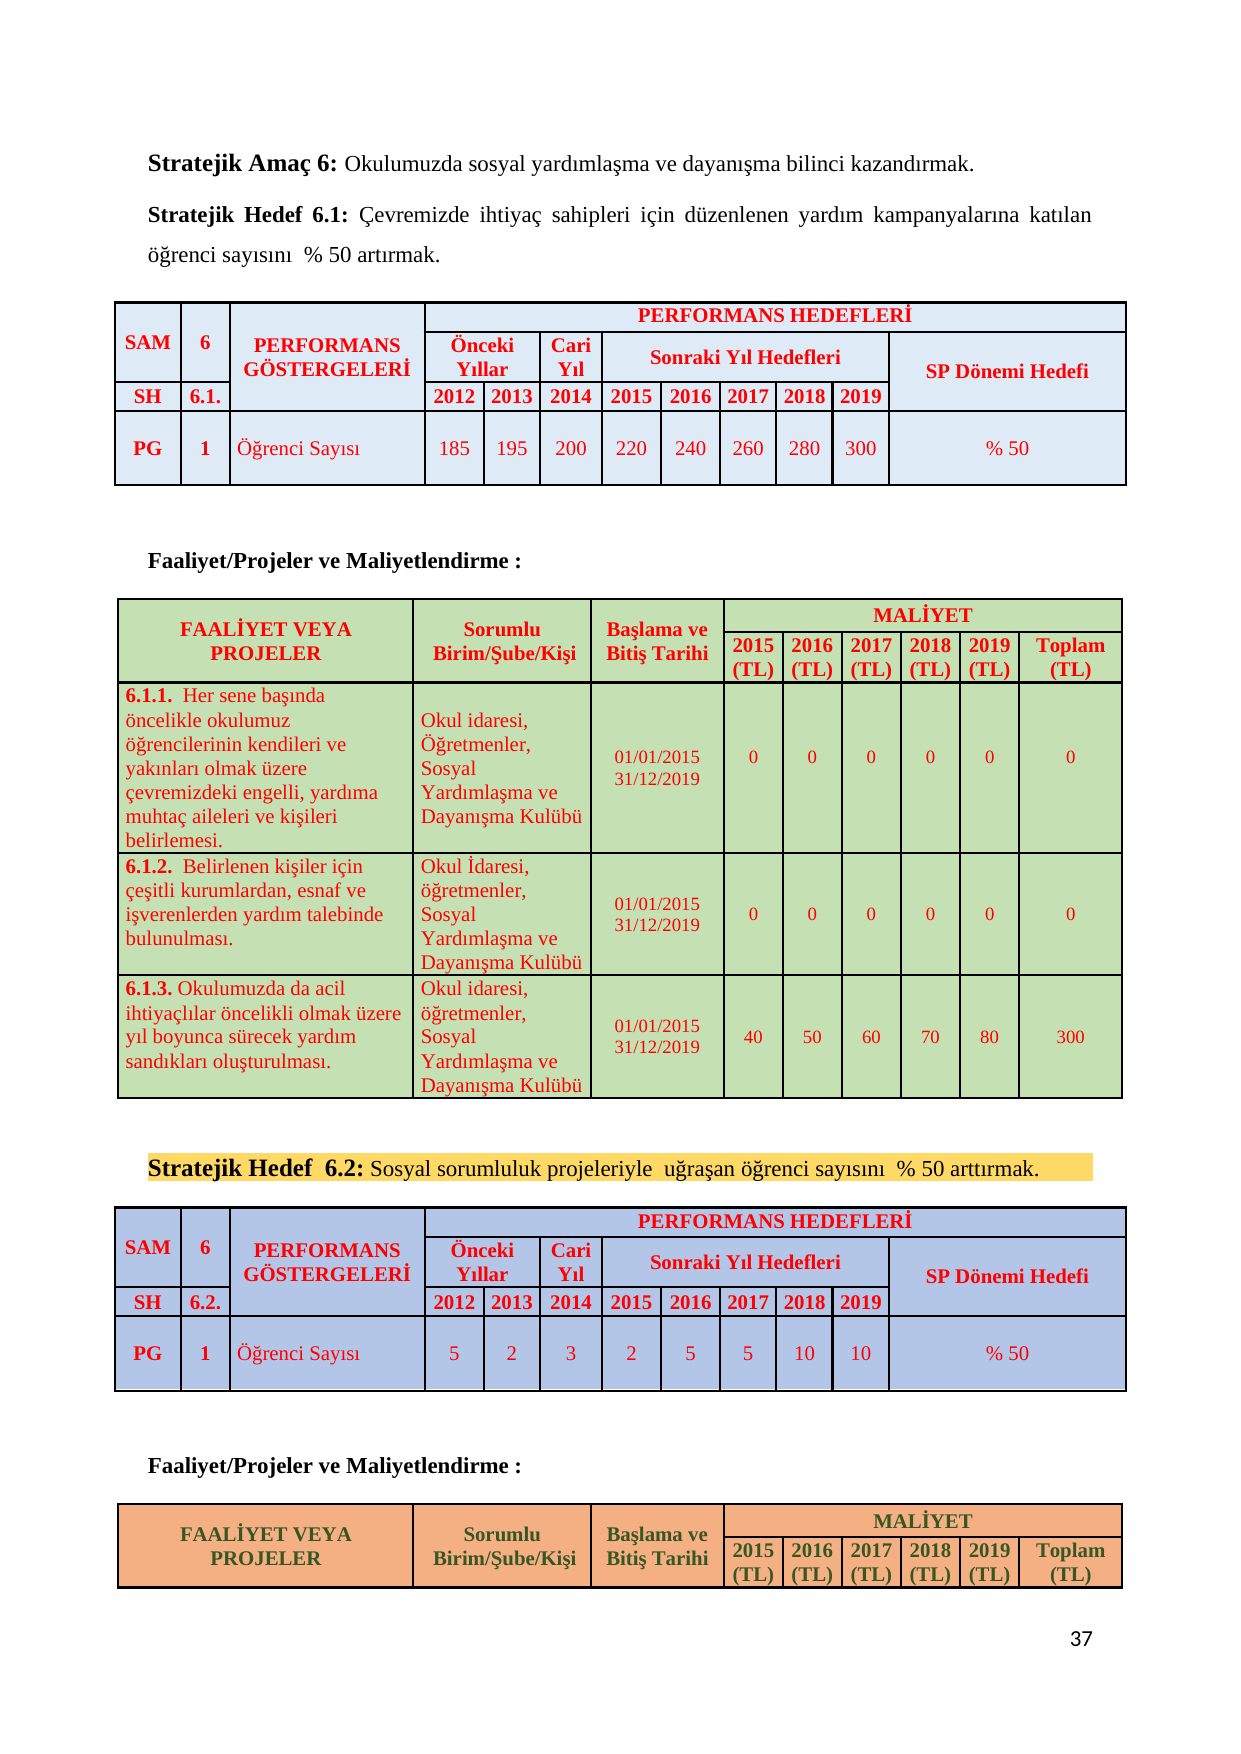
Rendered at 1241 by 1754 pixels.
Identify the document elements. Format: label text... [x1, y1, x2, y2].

table_cell 0 [902, 854, 959, 974]
table_cell 2 [485, 1317, 539, 1389]
table_cell 50 [784, 976, 841, 1097]
text Stratejik Hedef 6.1: Çevremizde ihtiyaç sahipleri için düzenlenen yardım kampanyalarına katılan öğrenci sayısını % 50 artırmak. [148, 202, 1093, 267]
table_cell 2016 (TL) [784, 633, 841, 681]
table_cell 2019 (TL) [961, 1538, 1018, 1586]
table_cell 0 [961, 854, 1018, 974]
table_cell 2012 [426, 1288, 483, 1315]
table_cell 0 [843, 854, 900, 974]
table_cell 2016 [662, 1288, 719, 1315]
table_cell % 50 [890, 412, 1125, 484]
table_cell 2013 [485, 383, 539, 410]
table_cell 280 [777, 412, 831, 484]
table_cell 10 [834, 1317, 888, 1389]
table_cell % 50 [890, 1317, 1125, 1389]
table_cell 185 [426, 412, 483, 484]
table_cell 01/01/2015 31/12/2019 [592, 976, 723, 1097]
table_cell 260 [721, 412, 775, 484]
table_cell 2017 [721, 1288, 775, 1315]
table_cell 2019 (TL) [961, 633, 1018, 681]
table_cell 3 [541, 1317, 601, 1389]
table_cell 2018 [777, 383, 831, 410]
table_cell 60 [843, 976, 900, 1097]
table_cell 10 [777, 1317, 831, 1389]
table_cell 2017 (TL) [843, 1538, 900, 1586]
table_cell 2019 [834, 383, 888, 410]
table_header PERFORMANS GÖSTERGELERİ [231, 1209, 424, 1315]
table_cell 300 [1020, 976, 1121, 1097]
text Stratejik Hedef 6.2: Sosyal sorumluluk projeleriyle uğraşan öğrenci sayısını % 50 arttırmak. [148, 1153, 1093, 1181]
table_cell Cari Yıl [541, 1238, 601, 1286]
text Faaliyet/Projeler ve Maliyetlendirme : [148, 1452, 1093, 1478]
table_header MALİYET [725, 600, 1121, 631]
table_cell 2017 (TL) [843, 633, 900, 681]
table_cell SH [116, 1288, 180, 1315]
table_cell 240 [662, 412, 719, 484]
table_cell Öğrenci Sayısı [231, 412, 424, 484]
table_cell Okul İdaresi, öğretmenler, Sosyal Yardımlaşma ve Dayanışma Kulübü [414, 854, 590, 974]
table_cell PG [116, 412, 180, 484]
table_cell 0 [902, 684, 959, 852]
table_header 6 [182, 1209, 229, 1286]
table_cell 80 [961, 976, 1018, 1097]
table_cell 01/01/2015 31/12/2019 [592, 854, 723, 974]
table_cell Öğrenci Sayısı [231, 1317, 424, 1389]
table_cell 2016 [662, 383, 719, 410]
table_cell 195 [485, 412, 539, 484]
table_cell 2017 [721, 383, 775, 410]
table_cell 300 [834, 412, 888, 484]
table_header PERFORMANS HEDEFLERİ [426, 304, 1125, 331]
table_header PERFORMANS GÖSTERGELERİ [231, 304, 424, 410]
table_header SAM [116, 1209, 180, 1286]
table_cell 0 [725, 854, 782, 974]
table_header Sorumlu Birim/Şube/Kişi [414, 600, 590, 681]
text Faaliyet/Projeler ve Maliyetlendirme : [148, 547, 1093, 573]
table_cell 6.1.3. Okulumuzda da acil ihtiyaçlılar öncelikli olmak üzere yıl boyunca sürecek yardım sandıkları oluşturulması. [119, 976, 412, 1097]
table_cell 40 [725, 976, 782, 1097]
table_cell 5 [662, 1317, 719, 1389]
table_header FAALİYET VEYA PROJELER [119, 600, 412, 681]
text Stratejik Amaç 6: Okulumuzda sosyal yardımlaşma ve dayanışma bilinci kazandırmak. [148, 148, 1093, 176]
table_cell 0 [1020, 684, 1121, 852]
table_cell 0 [784, 684, 841, 852]
table_cell 6.2. [182, 1288, 229, 1315]
table_cell 0 [843, 684, 900, 852]
table_cell 2018 (TL) [902, 1538, 959, 1586]
table_cell SH [116, 383, 180, 410]
table_cell 2015 (TL) [725, 633, 782, 681]
table_cell 6.1. [182, 383, 229, 410]
table_cell 200 [541, 412, 601, 484]
table_cell 220 [603, 412, 660, 484]
table_header MALİYET [725, 1505, 1121, 1536]
table_header 6 [182, 304, 229, 381]
table_cell 2014 [541, 383, 601, 410]
table_cell Cari Yıl [541, 333, 601, 381]
table_header Sorumlu Birim/Şube/Kişi [414, 1505, 590, 1586]
table_header Başlama ve Bitiş Tarihi [592, 1505, 723, 1586]
table_cell Toplam (TL) [1020, 633, 1121, 681]
table_cell 1 [182, 1317, 229, 1389]
table_cell 0 [784, 854, 841, 974]
table_cell Önceki Yıllar [426, 333, 539, 381]
table_header Başlama ve Bitiş Tarihi [592, 600, 723, 681]
table_cell 2013 [485, 1288, 539, 1315]
table_cell 2018 (TL) [902, 633, 959, 681]
table_cell Okul idaresi, öğretmenler, Sosyal Yardımlaşma ve Dayanışma Kulübü [414, 976, 590, 1097]
table_cell 2015 [603, 383, 660, 410]
table_cell 2014 [541, 1288, 601, 1315]
table_cell 1 [182, 412, 229, 484]
table_cell 2018 [777, 1288, 831, 1315]
table_cell PG [116, 1317, 180, 1389]
table_cell 5 [721, 1317, 775, 1389]
table_cell SP Dönemi Hedefi [890, 1238, 1125, 1315]
table_cell 6.1.2. Belirlenen kişiler için çeşitli kurumlardan, esnaf ve işverenlerden yardım talebinde bulunulması. [119, 854, 412, 974]
table_cell 2019 [834, 1288, 888, 1315]
table_cell 0 [961, 684, 1018, 852]
table_header FAALİYET VEYA PROJELER [119, 1505, 412, 1586]
table_cell Toplam (TL) [1020, 1538, 1121, 1586]
table_cell Sonraki Yıl Hedefleri [603, 1238, 888, 1286]
table_cell SP Dönemi Hedefi [890, 333, 1125, 410]
table_cell 2 [603, 1317, 660, 1389]
table_header SAM [116, 304, 180, 381]
table_cell 0 [1020, 854, 1121, 974]
table_cell Sonraki Yıl Hedefleri [603, 333, 888, 381]
table_cell 6.1.1. Her sene başında öncelikle okulumuz öğrencilerinin kendileri ve yakınları olmak üzere çevremizdeki engelli, yardıma muhtaç aileleri ve kişileri belirlemesi. [119, 684, 412, 852]
table_cell 5 [426, 1317, 483, 1389]
table_cell Okul idaresi, Öğretmenler, Sosyal Yardımlaşma ve Dayanışma Kulübü [414, 684, 590, 852]
table_header PERFORMANS HEDEFLERİ [426, 1209, 1125, 1236]
table_cell 70 [902, 976, 959, 1097]
table_cell 0 [725, 684, 782, 852]
table_cell 2015 [603, 1288, 660, 1315]
table_cell Önceki Yıllar [426, 1238, 539, 1286]
table_cell 2012 [426, 383, 483, 410]
table_cell 2015 (TL) [725, 1538, 782, 1586]
table_cell 2016 (TL) [784, 1538, 841, 1586]
table_cell 01/01/2015 31/12/2019 [592, 684, 723, 852]
